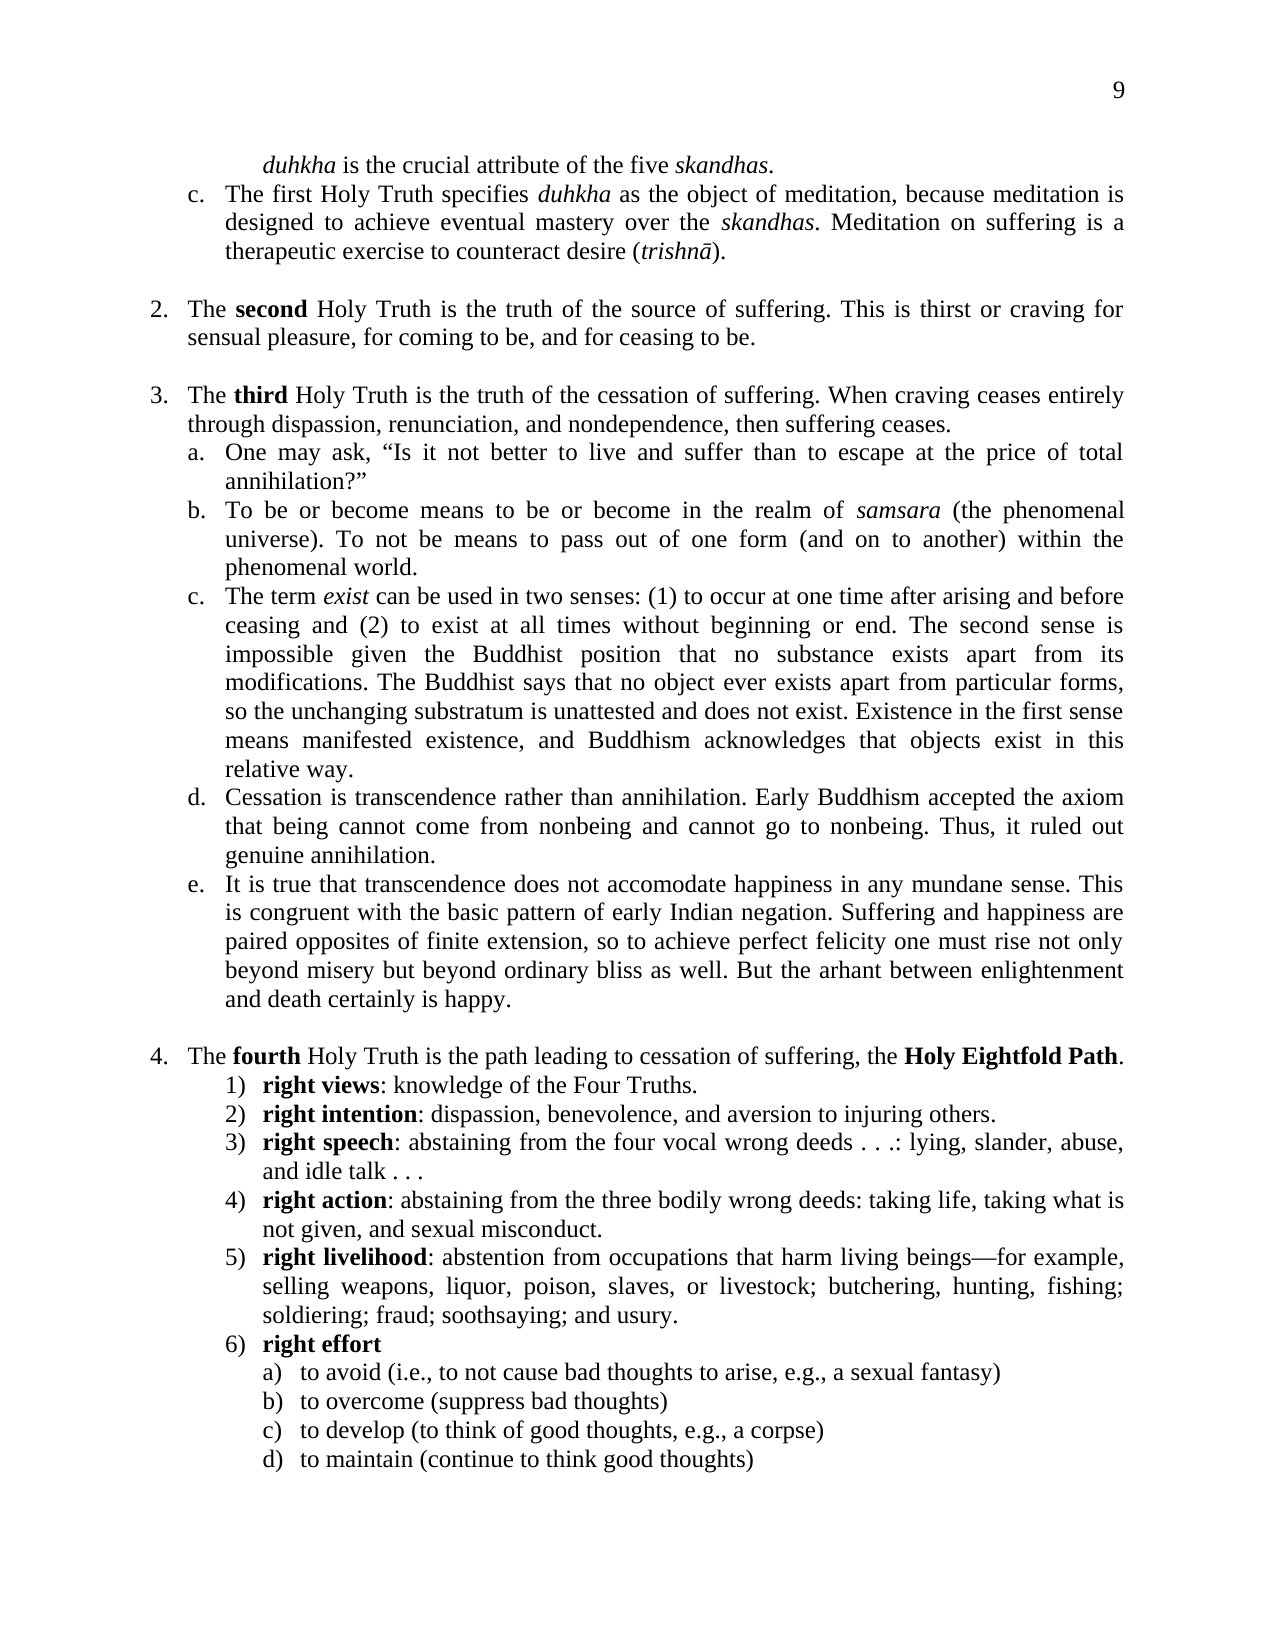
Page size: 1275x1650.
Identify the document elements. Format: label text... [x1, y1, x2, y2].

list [225, 150, 1125, 179]
list to avoid (i.e., to not cause bad thoughts to arise, e.g., a sexual fantasy) [262, 1357, 1125, 1386]
list right intention: dispassion, benevolence, and aversion to injuring others. [225, 1099, 1125, 1127]
list right action: abstaining from the three bodily wrong deeds: taking life, taking what is not given, and sexual misconduct. [225, 1185, 1125, 1242]
list right views: knowledge of the Four Truths. [225, 1070, 1125, 1099]
list The term exist can be used in two senses: (1) to occur at one time after arising and before ceasing and (2) to exist at all times without beginning or end. The second sense is impossible given the Buddhist position that no substance exists apart from its modifications. The Buddhist says that no object ever exists apart from particular forms, so the unchanging substratum is unattested and does not exist. Existence in the first sense means manifested existence, and Buddhism acknowledges that objects exist in this relative way. [187, 581, 1125, 782]
list right effort [225, 1329, 1125, 1357]
list It is true that transcendence does not accomodate happiness in any mundane sense. This is congruent with the basic pattern of early Indian negation. Suffering and happiness are paired opposites of finite extension, so to achieve perfect felicity one must rise not only beyond misery but beyond ordinary bliss as well. But the arhant between enlightenment and death certainly is happy. [187, 869, 1125, 1012]
list right livelihood: abstention from occupations that harm living beings—for example, selling weapons, liquor, poison, slaves, or livestock; butchering, hunting, fishing; soldiering; fraud; soothsaying; and usury. [225, 1242, 1125, 1329]
list The fourth Holy Truth is the path leading to cessation of suffering, the Holy Eightfold Path. [150, 1041, 1125, 1070]
list to develop (to think of good thoughts, e.g., a corpse) [262, 1415, 1125, 1444]
list to maintain (continue to think good thoughts) [262, 1444, 1125, 1472]
list The second Holy Truth is the truth of the source of suffering. This is thirst or craving for sensual pleasure, for coming to be, and for ceasing to be. [150, 294, 1125, 351]
list The first Holy Truth specifies duhkha as the object of meditation, because meditation is designed to achieve eventual mastery over the skandhas. Meditation on suffering is a therapeutic exercise to counteract desire (trishnā). [187, 179, 1125, 265]
list The third Holy Truth is the truth of the cessation of suffering. When craving ceases entirely through dispassion, renunciation, and nondependence, then suffering ceases. [150, 380, 1125, 437]
list Cessation is transcendence rather than annihilation. Early Buddhism accepted the axiom that being cannot come from nonbeing and cannot go to nonbeing. Thus, it ruled out genuine annihilation. [187, 782, 1125, 869]
list to overcome (suppress bad thoughts) [262, 1386, 1125, 1415]
list To be or become means to be or become in the realm of samsara (the phenomenal universe). To not be means to pass out of one form (and on to another) within the phenomenal world. [187, 495, 1125, 581]
list right speech: abstaining from the four vocal wrong deeds . . .: lying, slander, abuse, and idle talk . . . [225, 1127, 1125, 1185]
list One may ask, “Is it not better to live and suffer than to escape at the price of total annihilation?” [187, 437, 1125, 495]
